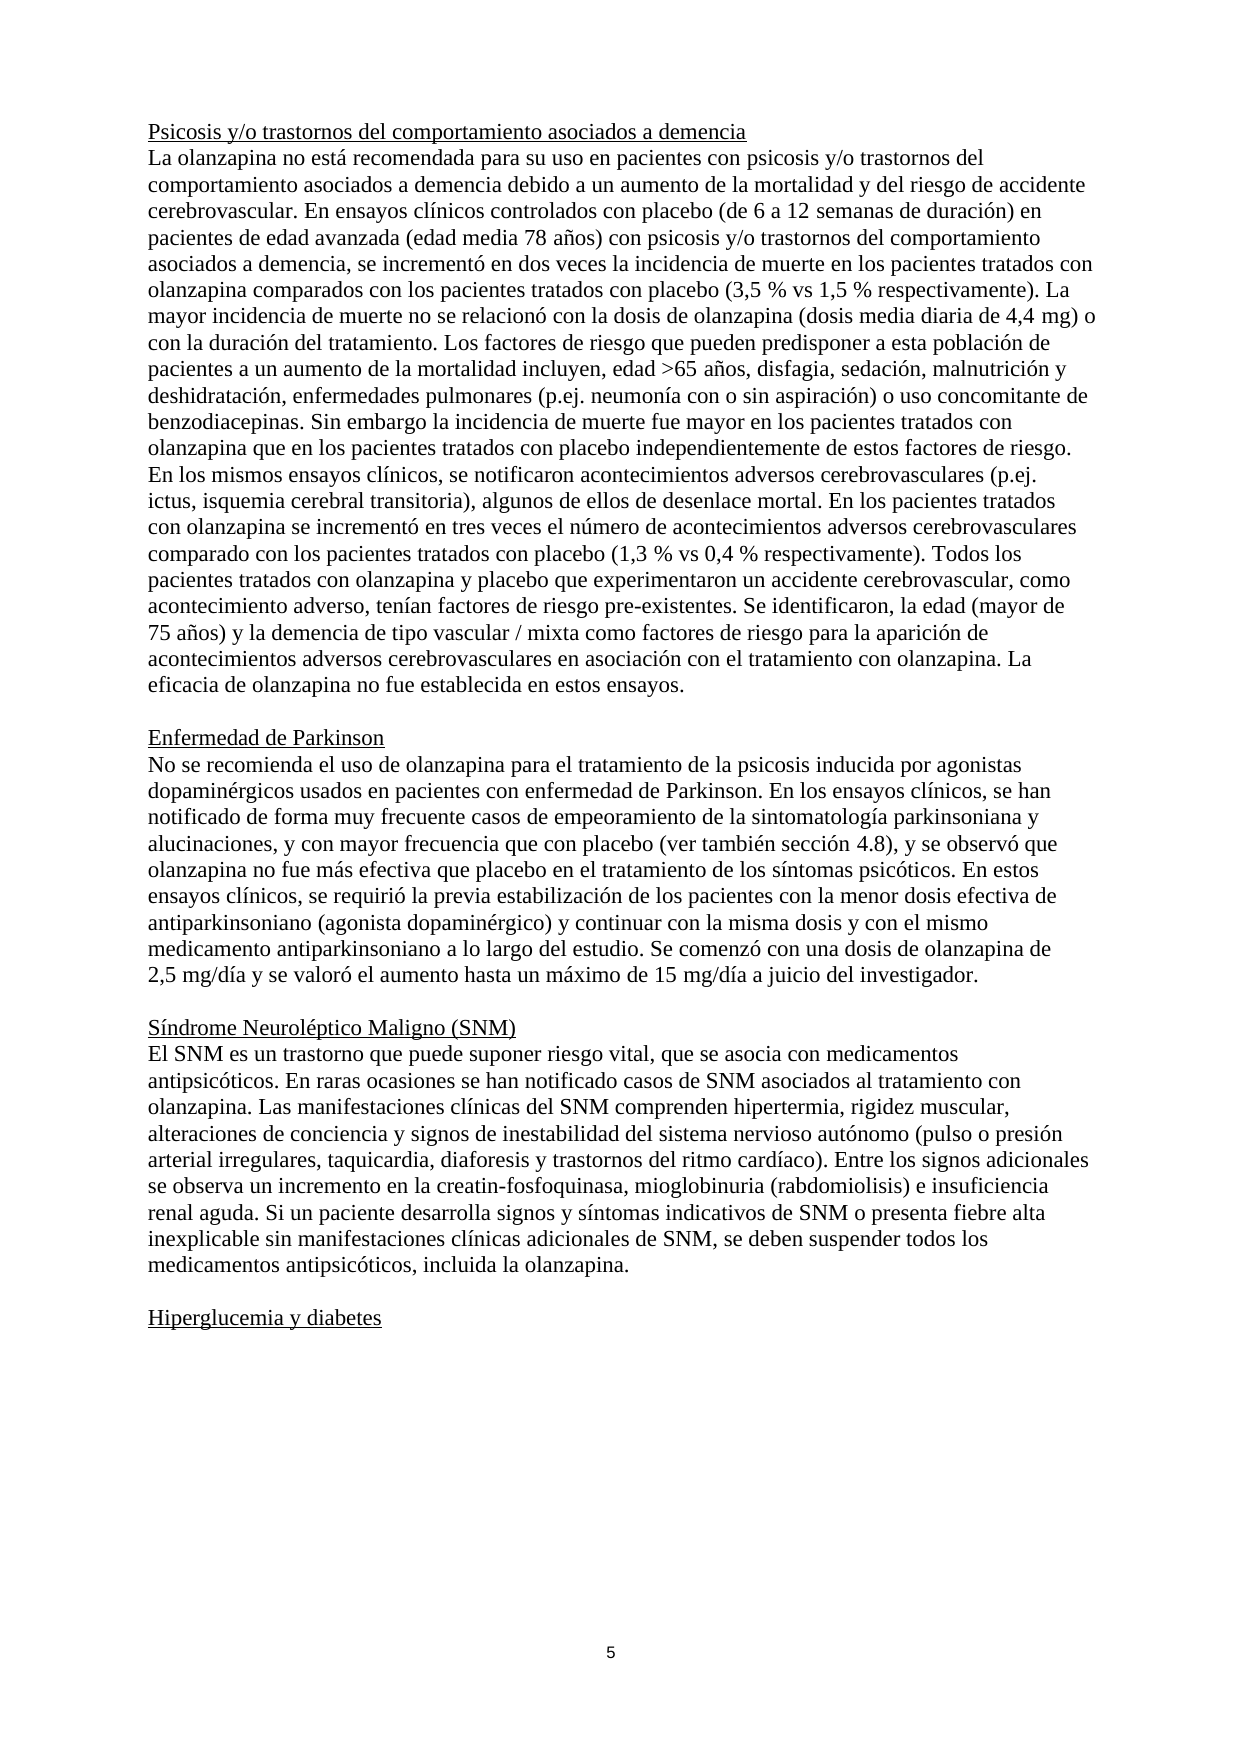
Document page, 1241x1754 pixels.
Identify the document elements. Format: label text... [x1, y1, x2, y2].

text No se recomienda el uso de olanzapina para el tratamiento de la psicosis inducida por agonistas dopaminérgicos usados en pacientes con enfermedad de Parkinson. En los ensayos clínicos, se han notificado de forma muy frecuente casos de empeoramiento de la sintomatología parkinsoniana y alucinaciones, y con mayor frecuencia que con placebo (ver también sección 4.8), y se observó que olanzapina no fue más efectiva que placebo en el tratamiento de los síntomas psicóticos. En estos ensayos clínicos, se requirió la previa estabilización de los pacientes con la menor dosis efectiva de antiparkinsoniano (agonista dopaminérgico) y continuar con la misma dosis y con el mismo medicamento antiparkinsoniano a lo largo del estudio. Se comenzó con una dosis de olanzapina de 2,5 mg/día y se valoró el aumento hasta un máximo de 15 mg/día a juicio del investigador. [148, 751, 1092, 988]
text Enfermedad de Parkinson [148, 724, 1092, 751]
text Psicosis y/o trastornos del comportamiento asociados a demencia [148, 118, 1092, 144]
text En los mismos ensayos clínicos, se notificaron acontecimientos adversos cerebrovasculares (p.ej. ictus, isquemia cerebral transitoria), algunos de ellos de desenlace mortal. En los pacientes tratados con olanzapina se incrementó en tres veces el número de acontecimientos adversos cerebrovasculares comparado con los pacientes tratados con placebo (1,3 % vs 0,4 % respectivamente). Todos los pacientes tratados con olanzapina y placebo que experimentaron un accidente cerebrovascular, como acontecimiento adverso, tenían factores de riesgo pre-existentes. Se identificaron, la edad (mayor de 75 años) y la demencia de tipo vascular / mixta como factores de riesgo para la aparición de acontecimientos adversos cerebrovasculares en asociación con el tratamiento con olanzapina. La eficacia de olanzapina no fue establecida en estos ensayos. [148, 461, 1092, 698]
text La olanzapina no está recomendada para su uso en pacientes con psicosis y/o trastornos del comportamiento asociados a demencia debido a un aumento de la mortalidad y del riesgo de accidente cerebrovascular. En ensayos clínicos controlados con placebo (de 6 a 12 semanas de duración) en pacientes de edad avanzada (edad media 78 años) con psicosis y/o trastornos del comportamiento asociados a demencia, se incrementó en dos veces la incidencia de muerte en los pacientes tratados con olanzapina comparados con los pacientes tratados con placebo (3,5 % vs 1,5 % respectivamente). La mayor incidencia de muerte no se relacionó con la dosis de olanzapina (dosis media diaria de 4,4 mg) o con la duración del tratamiento. Los factores de riesgo que pueden predisponer a esta población de pacientes a un aumento de la mortalidad incluyen, edad >65 años, disfagia, sedación, malnutrición y deshidratación, enfermedades pulmonares (p.ej. neumonía con o sin aspiración) o uso concomitante de benzodiacepinas. Sin embargo la incidencia de muerte fue mayor en los pacientes tratados con olanzapina que en los pacientes tratados con placebo independientemente de estos factores de riesgo. [148, 144, 1098, 461]
text Hiperglucemia y diabetes [148, 1304, 1098, 1330]
text El SNM es un trastorno que puede suponer riesgo vital, que se asocia con medicamentos antipsicóticos. En raras ocasiones se han notificado casos de SNM asociados al tratamiento con olanzapina. Las manifestaciones clínicas del SNM comprenden hipertermia, rigidez muscular, alteraciones de conciencia y signos de inestabilidad del sistema nervioso autónomo (pulso o presión arterial irregulares, taquicardia, diaforesis y trastornos del ritmo cardíaco). Entre los signos adicionales se observa un incremento en la creatin-fosfoquinasa, mioglobinuria (rabdomiolisis) e insuficiencia renal aguda. Si un paciente desarrolla signos y síntomas indicativos de SNM o presenta fiebre alta inexplicable sin manifestaciones clínicas adicionales de SNM, se deben suspender todos los medicamentos antipsicóticos, incluida la olanzapina. [148, 1041, 1092, 1278]
text Síndrome Neuroléptico Maligno (SNM) [148, 1014, 1092, 1041]
